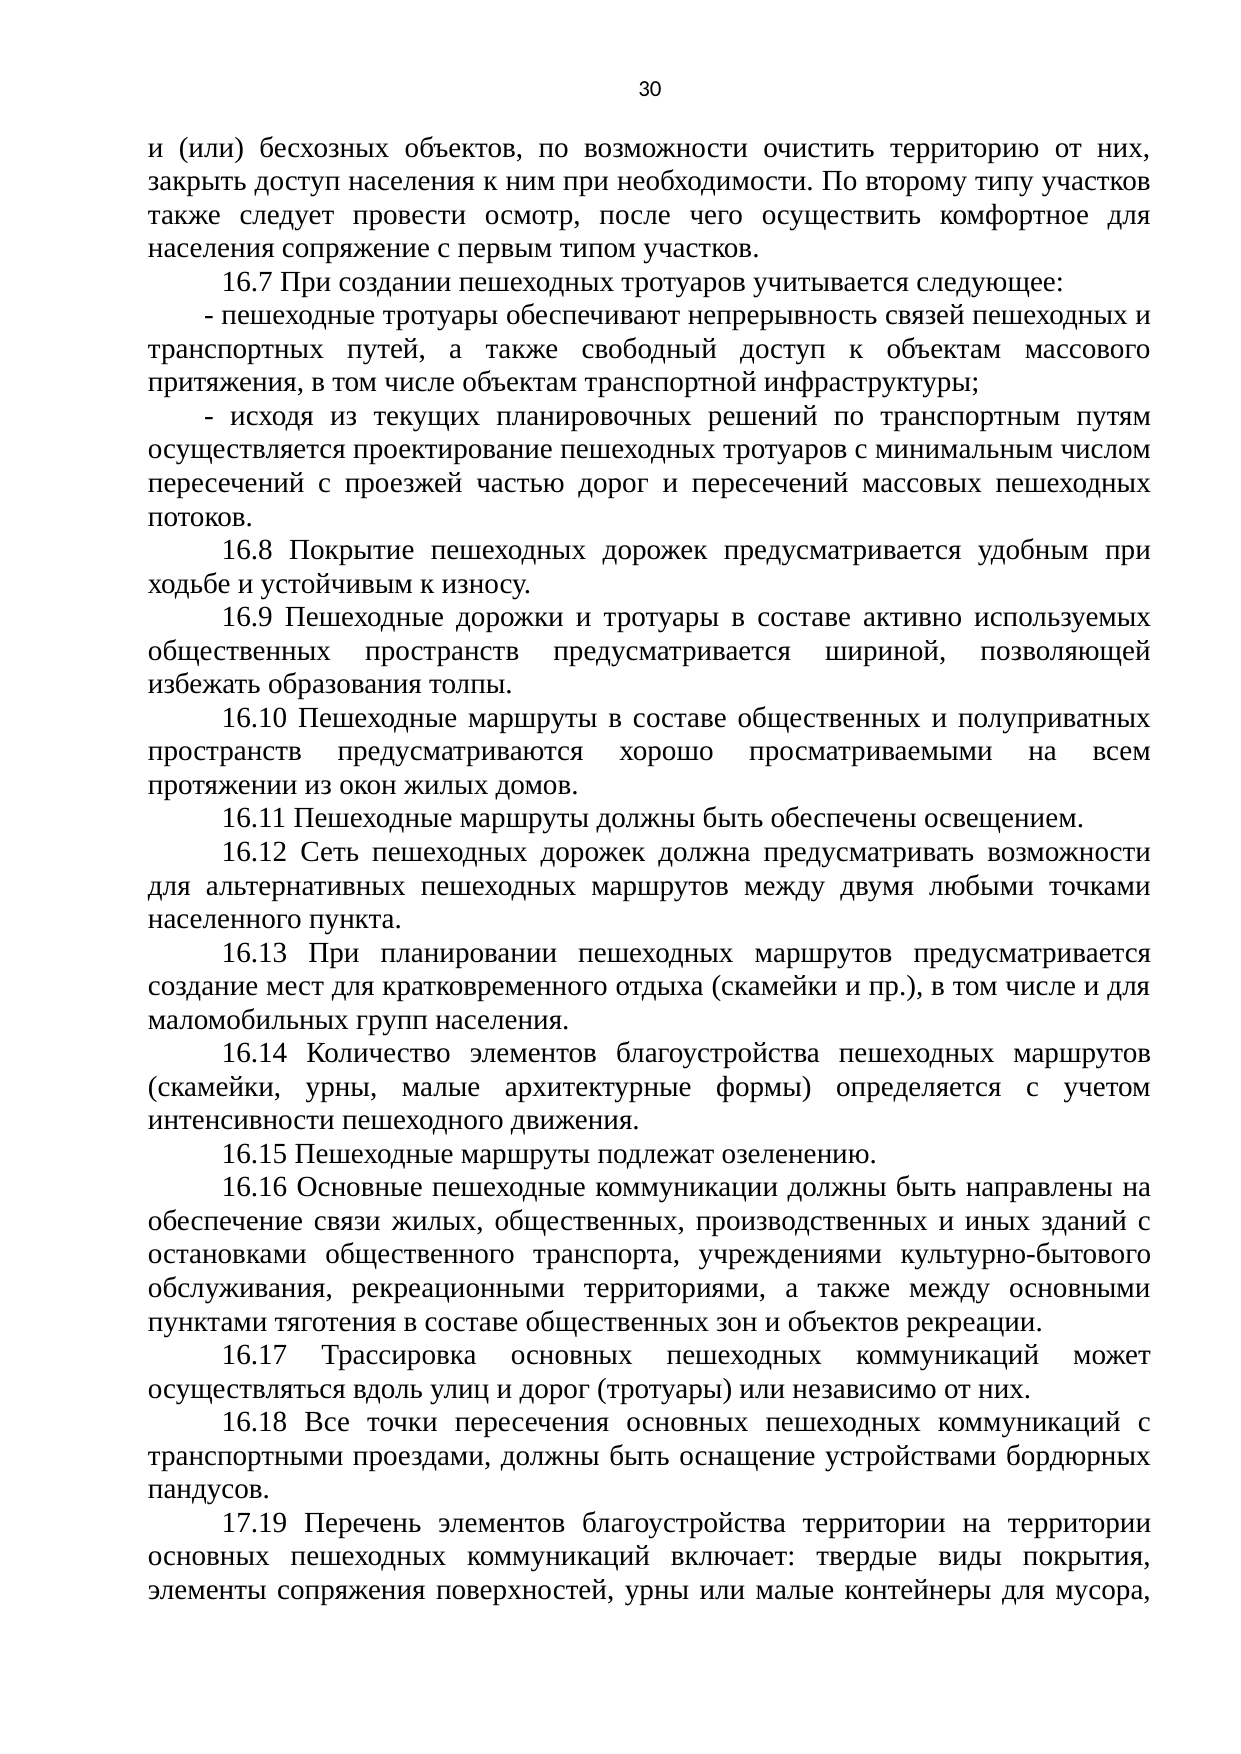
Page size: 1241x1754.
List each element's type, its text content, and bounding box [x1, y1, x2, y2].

text 16.14 Количество элементов благоустройства пешеходных маршрутов (скамейки, урны, малые архитектурные формы) определяется с учетом интенсивности пешеходного движения. [148, 1035, 1152, 1136]
text 16.16 Основные пешеходные коммуникации должны быть направлены на обеспечение связи жилых, общественных, производственных и иных зданий с остановками общественного транспорта, учреждениями культурно-бытового обслуживания, рекреационными территориями, а также между основными пунктами тяготения в составе общественных зон и объектов рекреации. [148, 1169, 1152, 1337]
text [148, 130, 1152, 264]
text 16.8 Покрытие пешеходных дорожек предусматривается удобным при ходьбе и устойчивым к износу. [148, 532, 1152, 599]
text 16.13 При планировании пешеходных маршрутов предусматривается создание мест для кратковременного отдыха (скамейки и пр.), в том числе и для маломобильных групп населения. [148, 935, 1152, 1035]
text 16.12 Сеть пешеходных дорожек должна предусматривать возможности для альтернативных пешеходных маршрутов между двумя любыми точками населенного пункта. [148, 834, 1152, 935]
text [148, 1505, 1152, 1606]
text 16.15 Пешеходные маршруты подлежат озеленению. [148, 1136, 1152, 1169]
text 16.7 При создании пешеходных тротуаров учитывается следующее: [148, 264, 1152, 297]
text 16.9 Пешеходные дорожки и тротуары в составе активно используемых общественных пространств предусматривается шириной, позволяющей избежать образования толпы. [148, 599, 1152, 700]
text - исходя из текущих планировочных решений по транспортным путям осуществляется проектирование пешеходных тротуаров с минимальным числом пересечений с проезжей частью дорог и пересечений массовых пешеходных потоков. [148, 398, 1152, 532]
text 16.11 Пешеходные маршруты должны быть обеспечены освещением. [148, 801, 1152, 834]
text 16.17 Трассировка основных пешеходных коммуникаций может осуществляться вдоль улиц и дорог (тротуары) или независимо от них. [148, 1337, 1152, 1404]
text 16.10 Пешеходные маршруты в составе общественных и полуприватных пространств предусматриваются хорошо просматриваемыми на всем протяжении из окон жилых домов. [148, 700, 1152, 801]
text 16.18 Все точки пересечения основных пешеходных коммуникаций с транспортными проездами, должны быть оснащение устройствами бордюрных пандусов. [148, 1404, 1152, 1505]
text - пешеходные тротуары обеспечивают непрерывность связей пешеходных и транспортных путей, а также свободный доступ к объектам массового притяжения, в том числе объектам транспортной инфраструктуры; [148, 297, 1152, 398]
